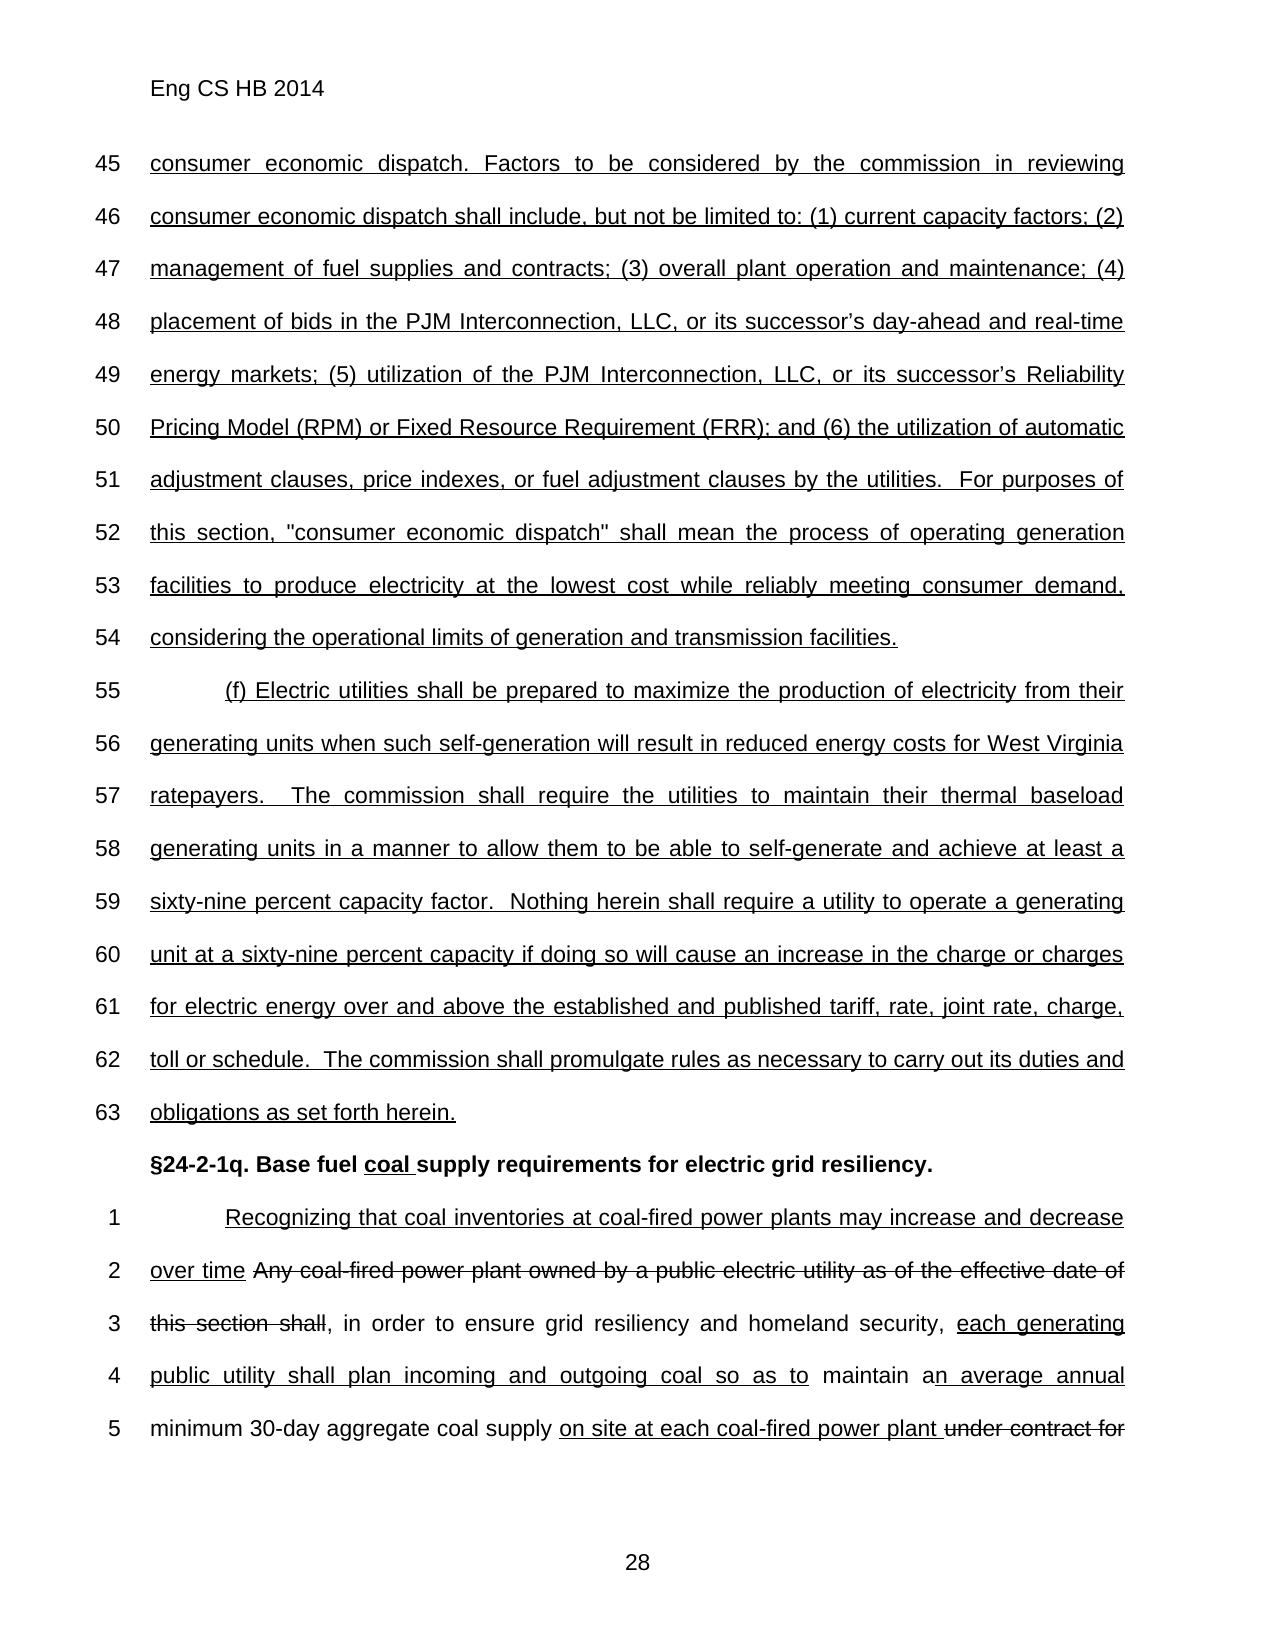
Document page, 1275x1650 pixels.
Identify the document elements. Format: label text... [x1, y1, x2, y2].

text (f) Electric utilities shall be prepared to maximize the production of electricity from their generating units when such self-generation will result in reduced energy costs for West Virginia ratepayers. The commission shall require the utilities to maintain their thermal baseload generating units in a manner to allow them to be able to self-generate and achieve at least a sixty-nine percent capacity factor. Nothing herein shall require a utility to operate a generating unit at a sixty-nine percent capacity if doing so will cause an increase in the charge or charges for electric energy over and above the established and published tariff, rate, joint rate, charge, toll or schedule. The commission shall promulgate rules as necessary to carry out its duties and obligations as set forth herein. [150, 859, 1125, 911]
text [150, 150, 1125, 173]
text §24-2-1q. Base fuel coal supply requirements for electric grid resiliency. [150, 1151, 1125, 1178]
text (f) Electric utilities shall be prepared to maximize the production of electricity from their generating units when such self-generation will result in reduced energy costs for West Virginia ratepayers. The commission shall require the utilities to maintain their thermal baseload generating units in a manner to allow them to be able to self-generate and achieve at least a sixty-nine percent capacity factor. Nothing herein shall require a utility to operate a generating unit at a sixty-nine percent capacity if doing so will cause an increase in the charge or charges for electric energy over and above the established and published tariff, rate, joint rate, charge, toll or schedule. The commission shall promulgate rules as necessary to carry out its duties and obligations as set forth herein. [150, 677, 1125, 858]
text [150, 1204, 1125, 1441]
text (f) Electric utilities shall be prepared to maximize the production of electricity from their generating units when such self-generation will result in reduced energy costs for West Virginia ratepayers. The commission shall require the utilities to maintain their thermal baseload generating units in a manner to allow them to be able to self-generate and achieve at least a sixty-nine percent capacity factor. Nothing herein shall require a utility to operate a generating unit at a sixty-nine percent capacity if doing so will cause an increase in the charge or charges for electric energy over and above the established and published tariff, rate, joint rate, charge, toll or schedule. The commission shall promulgate rules as necessary to carry out its duties and obligations as set forth herein. [150, 912, 1125, 1069]
text (f) Electric utilities shall be prepared to maximize the production of electricity from their generating units when such self-generation will result in reduced energy costs for West Virginia ratepayers. The commission shall require the utilities to maintain their thermal baseload generating units in a manner to allow them to be able to self-generate and achieve at least a sixty-nine percent capacity factor. Nothing herein shall require a utility to operate a generating unit at a sixty-nine percent capacity if doing so will cause an increase in the charge or charges for electric energy over and above the established and published tariff, rate, joint rate, charge, toll or schedule. The commission shall promulgate rules as necessary to carry out its duties and obligations as set forth herein. [150, 1070, 1125, 1125]
